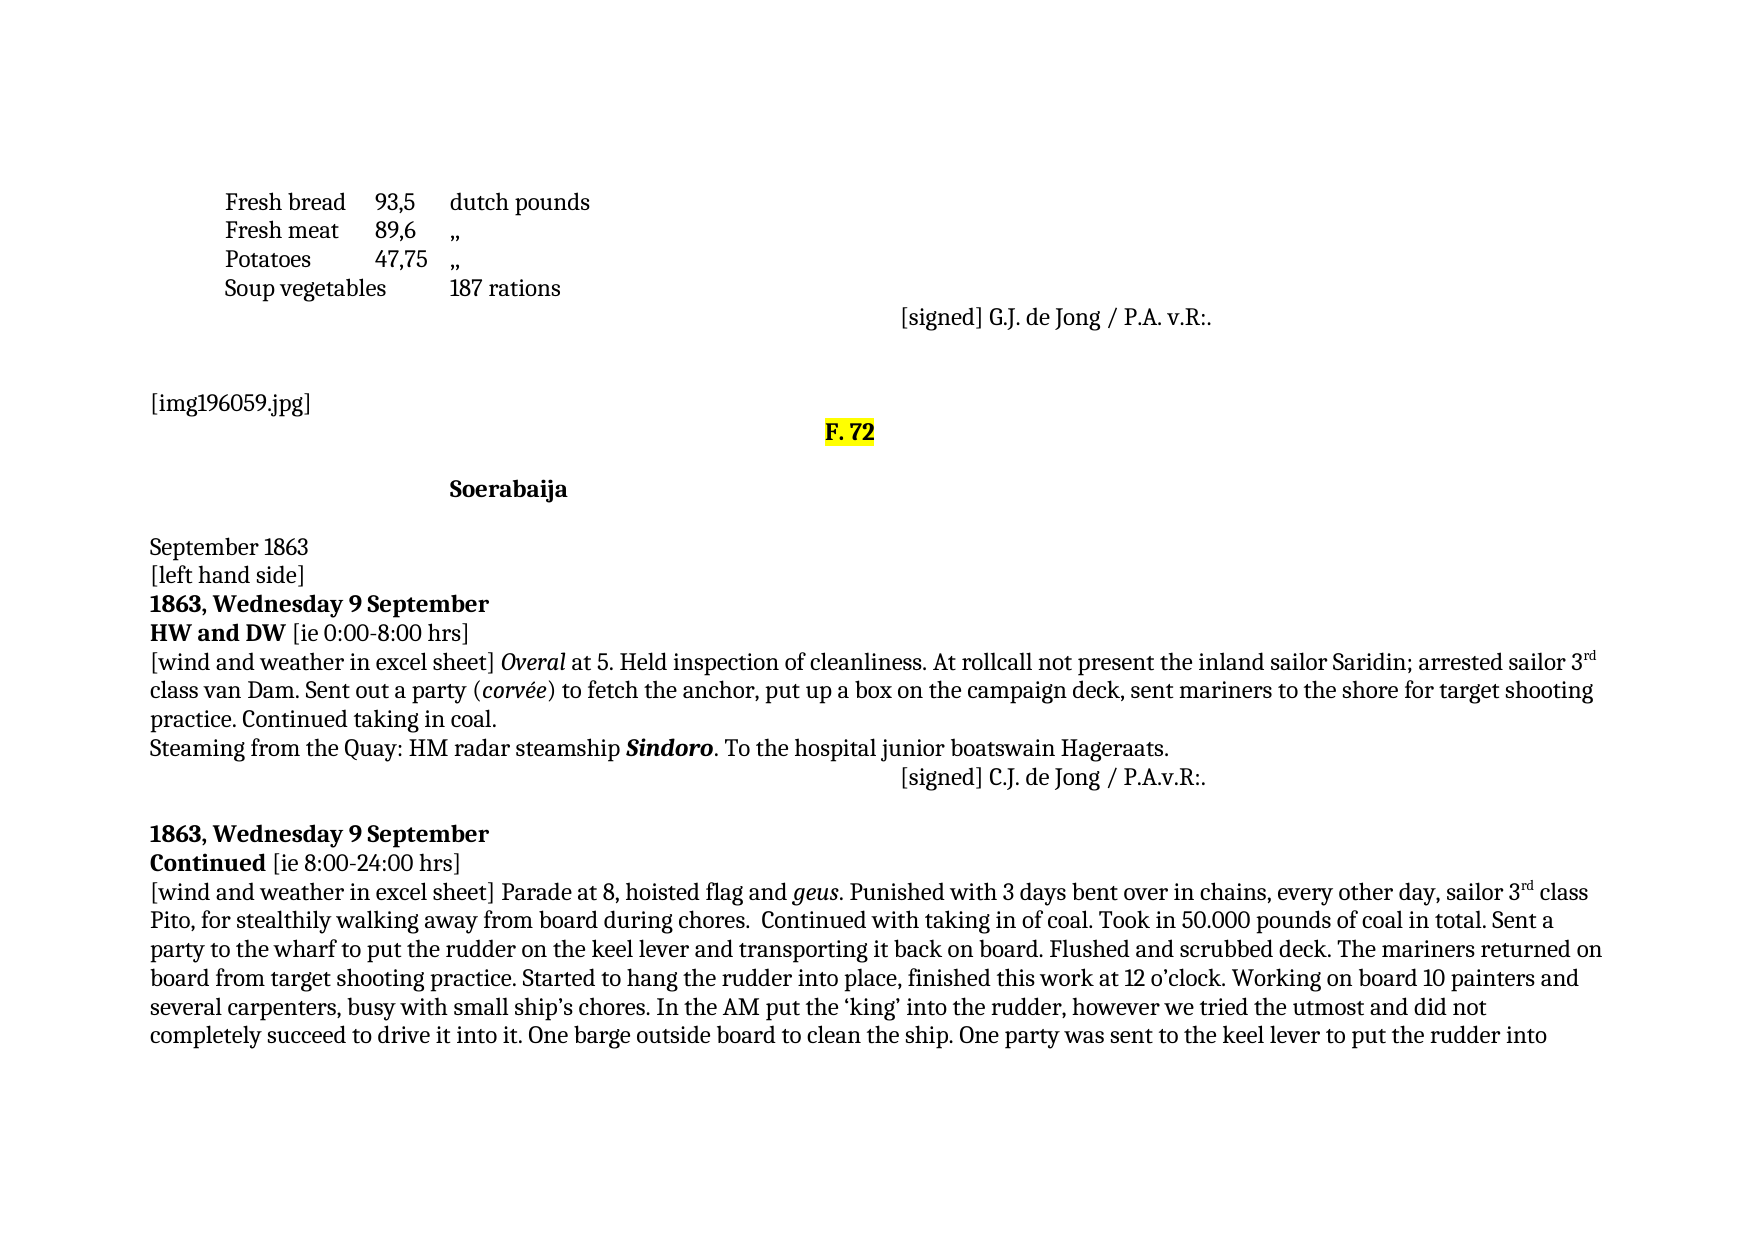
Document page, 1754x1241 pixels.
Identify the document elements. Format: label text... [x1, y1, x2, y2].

text September 1863 [150, 532, 1604, 561]
text Fresh meat 89,6 ,, [150, 216, 1604, 245]
text Continued [ie 8:00-24:00 hrs] [150, 849, 1604, 877]
text [left hand side] [150, 561, 1604, 590]
text 1863, Wednesday 9 September [150, 590, 1604, 619]
text [signed] C.J. de Jong / P.A.v.R:. [825, 762, 1604, 791]
text Soerabaija [150, 475, 1604, 504]
text 1863, Wednesday 9 September [150, 820, 1604, 849]
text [150, 877, 1604, 1050]
text [signed] G.J. de Jong / P.A. v.R:. [150, 302, 1604, 331]
text Fresh bread 93,5 dutch pounds [150, 187, 1604, 216]
text [img196059.jpg] [150, 389, 1604, 417]
text HW and DW [ie 0:00-8:00 hrs] [150, 619, 1604, 647]
text [wind and weather in excel sheet] Overal at 5. Held inspection of cleanliness. At rollcall not present the inland sailor Saridin; arrested sailor 3rd class van Dam. Sent out a party (corvée) to fetch the anchor, put up a box on the campaign deck, sent mariners to the shore for target shooting practice. Continued taking in coal. [150, 647, 1604, 734]
text Potatoes 47,75 ,, [150, 245, 1604, 274]
text Soup vegetables 187 rations [150, 274, 1604, 302]
text F. 72 [150, 417, 1604, 446]
text Steaming from the Quay: HM radar steamship Sindoro. To the hospital junior boatswain Hageraats. [150, 734, 1604, 762]
